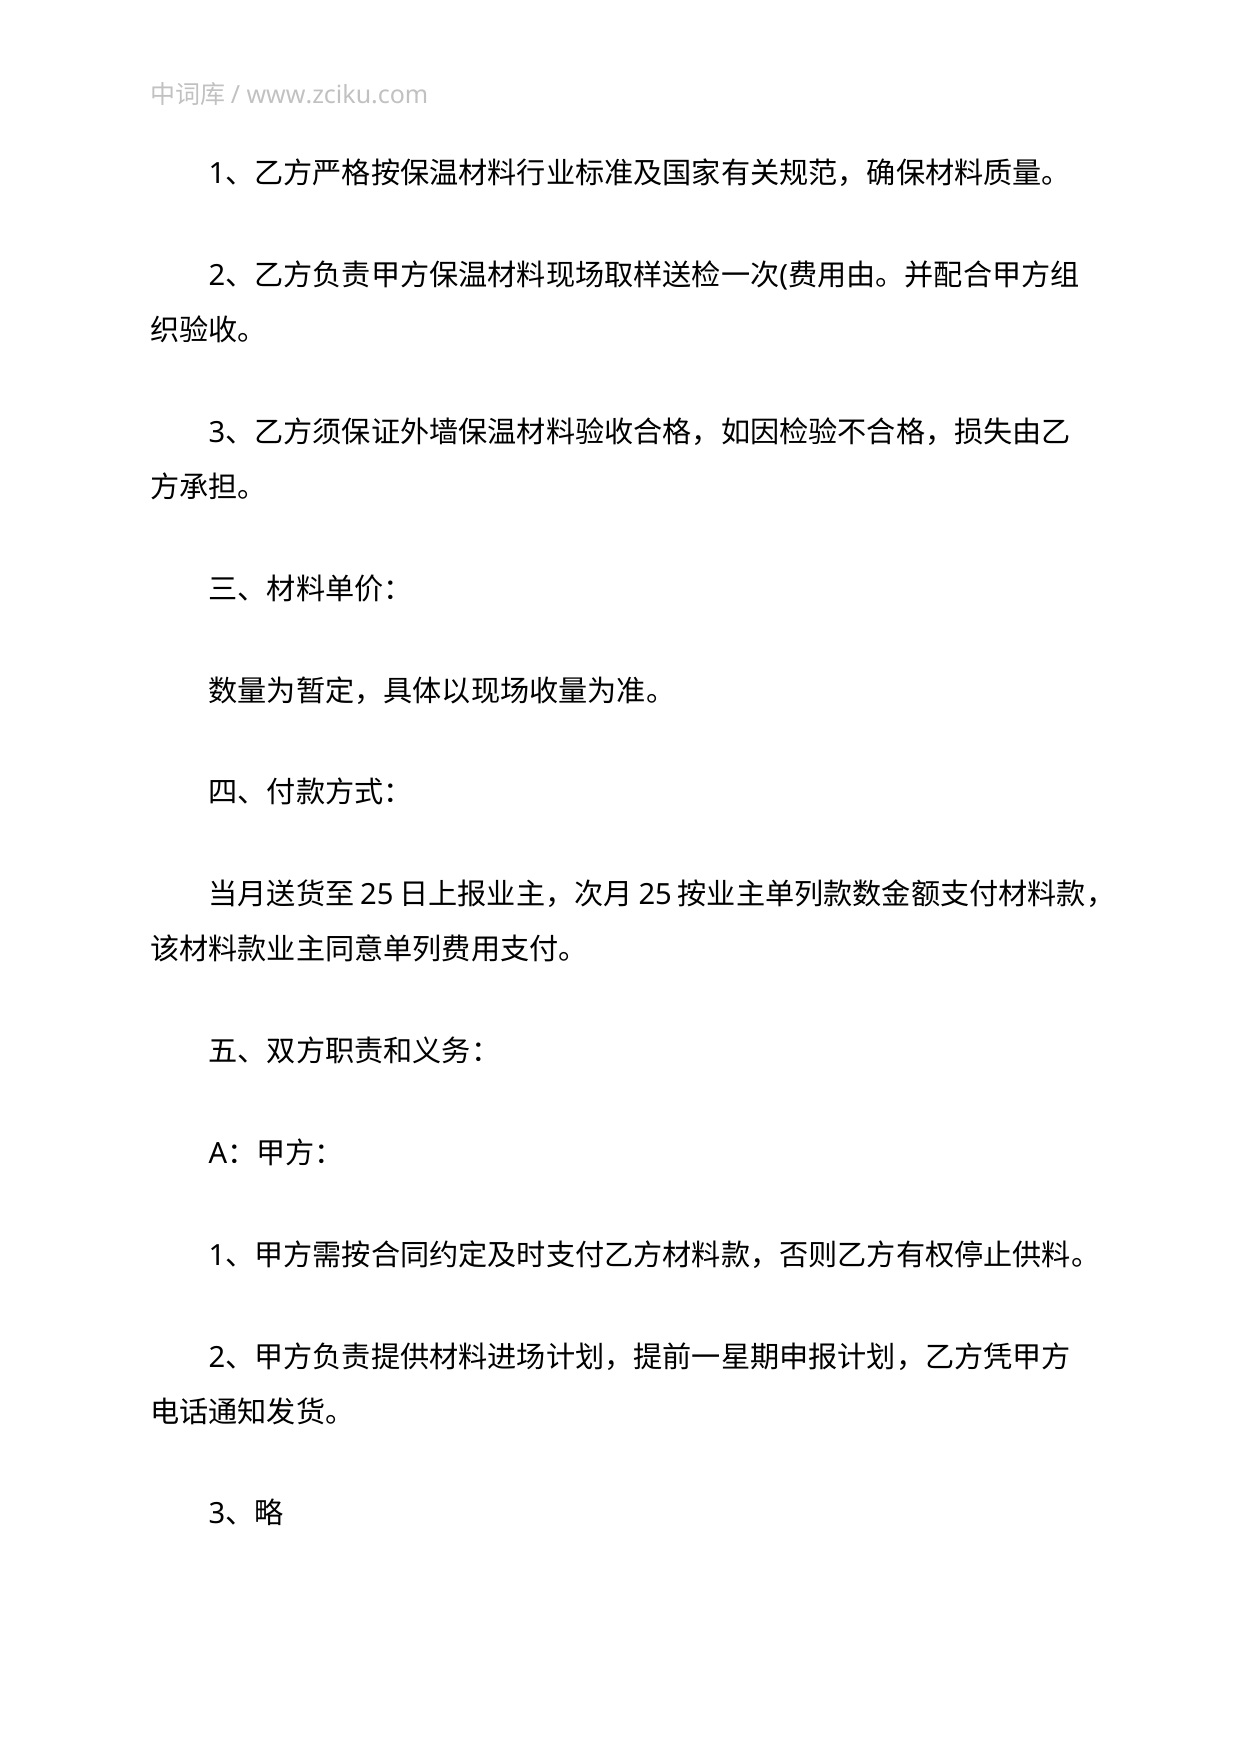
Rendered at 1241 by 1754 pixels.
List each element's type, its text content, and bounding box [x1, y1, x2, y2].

text 当月送货至25日上报业主，次月25按业主单列款数金额支付材料款，该材料款业主同意单列费用支付。 [150, 871, 1090, 968]
text 五、双方职责和义务： [150, 1028, 1090, 1070]
text 3、乙方须保证外墙保温材料验收合格，如因检验不合格，损失由乙方承担。 [150, 409, 1090, 506]
text 数量为暂定，具体以现场收量为准。 [150, 667, 1090, 709]
text 2、甲方负责提供材料进场计划，提前一星期申报计划，乙方凭甲方电话通知发货。 [150, 1333, 1090, 1431]
text 2、乙方负责甲方保温材料现场取样送检一次(费用由。并配合甲方组织验收。 [150, 252, 1090, 349]
text 1、乙方严格按保温材料行业标准及国家有关规范，确保材料质量。 [150, 150, 1090, 192]
text 三、材料单价： [150, 566, 1090, 608]
text 3、略 [150, 1490, 1090, 1532]
text 1、甲方需按合同约定及时支付乙方材料款，否则乙方有权停止供料。 [150, 1231, 1090, 1274]
text A：甲方： [150, 1129, 1090, 1172]
text 四、付款方式： [150, 769, 1090, 811]
